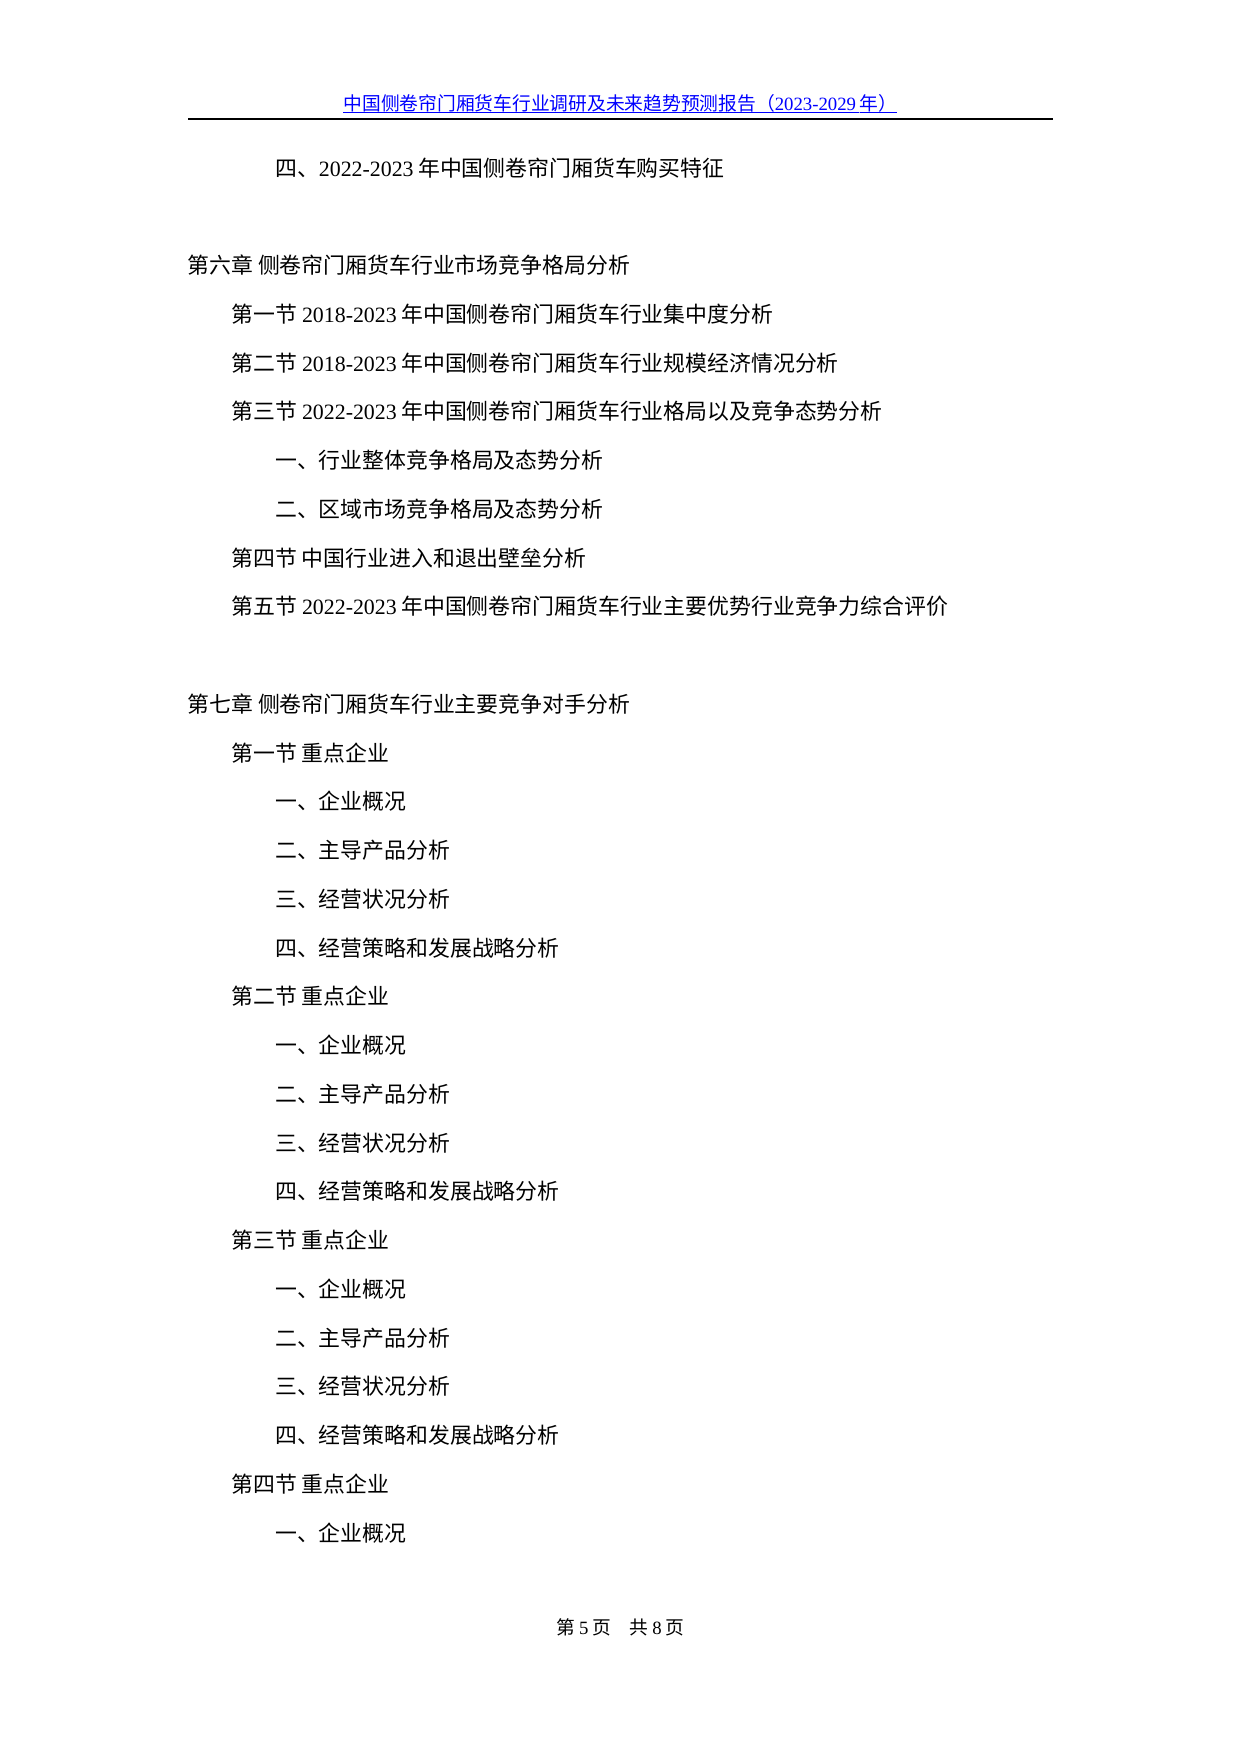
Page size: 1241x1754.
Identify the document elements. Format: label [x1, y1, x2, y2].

text [187, 150, 1053, 1548]
